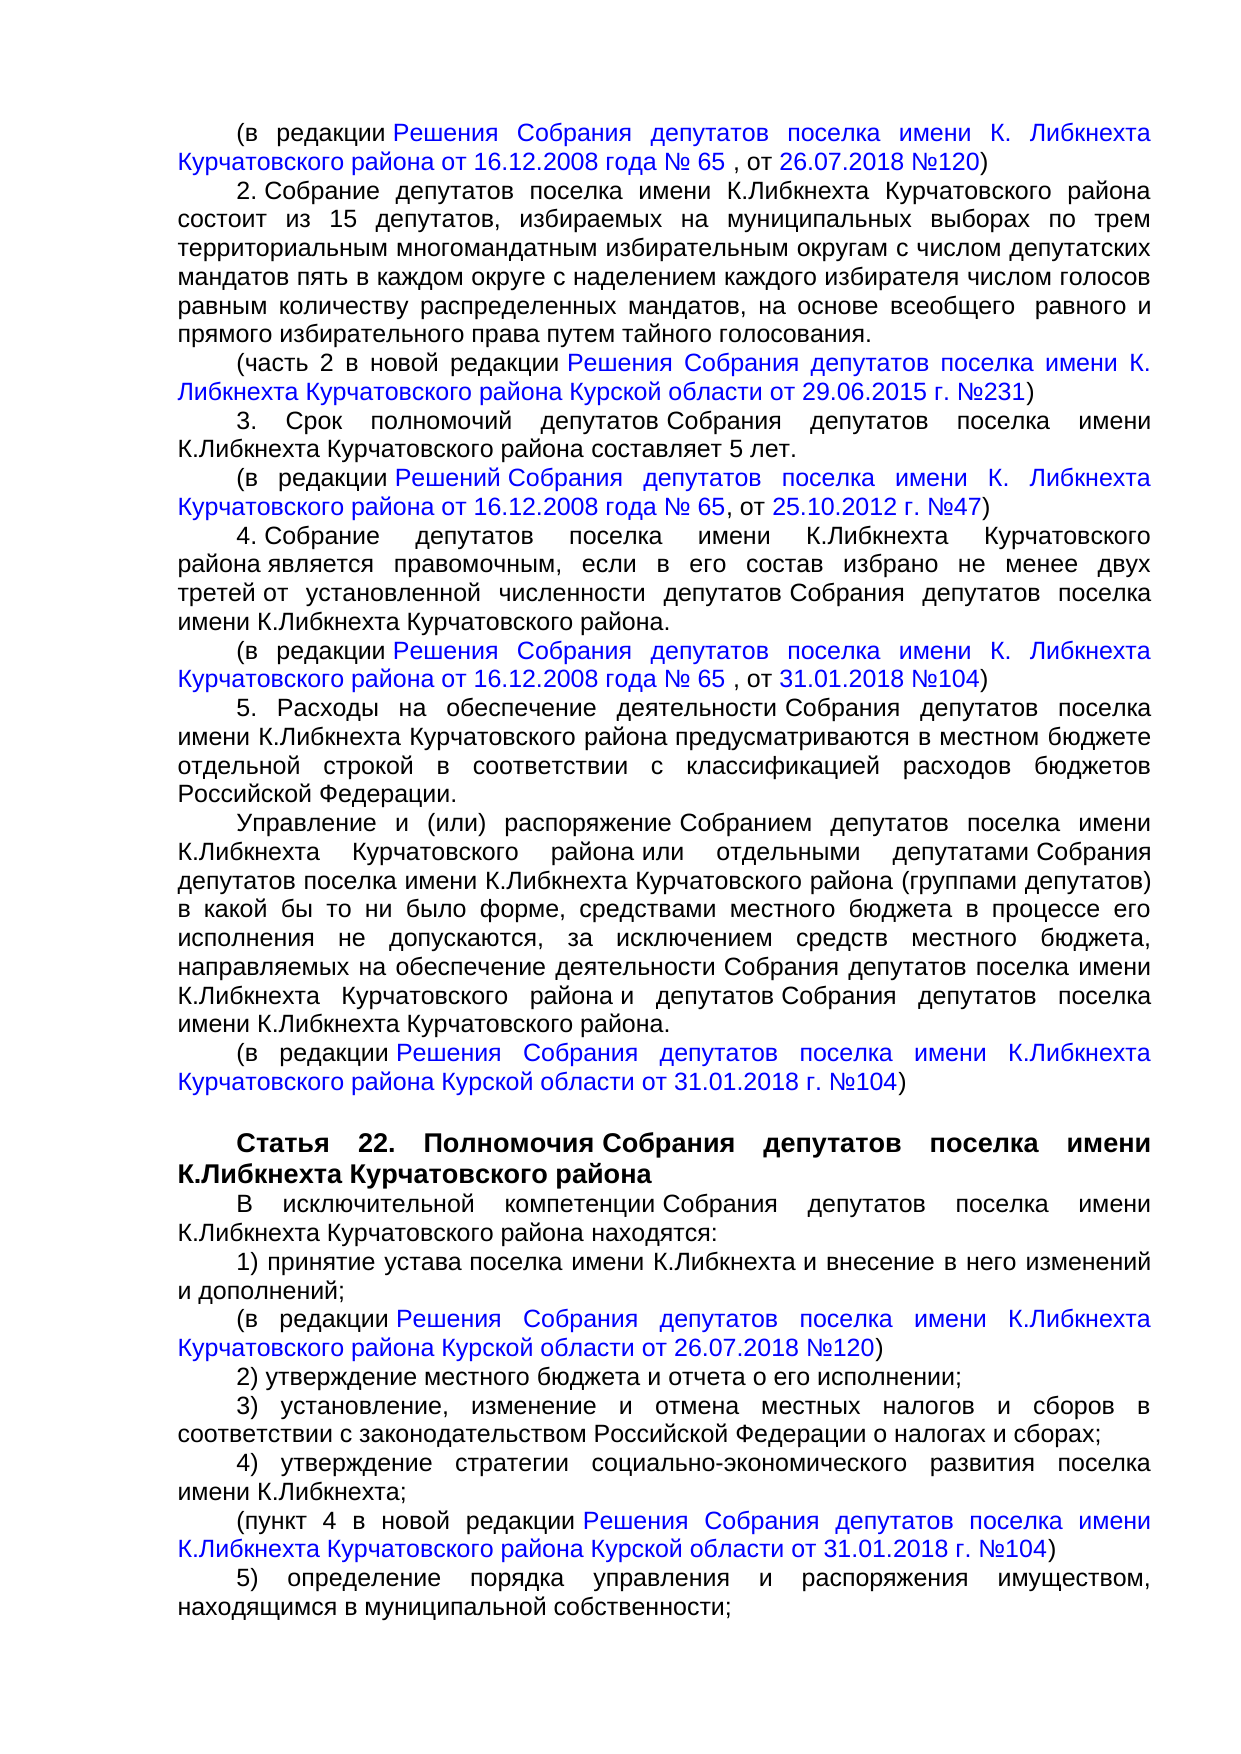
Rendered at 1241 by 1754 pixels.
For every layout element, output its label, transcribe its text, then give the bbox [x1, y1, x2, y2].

text (в редакции Решения Собрания депутатов поселка имени К.Либкнехта Курчатовского района Курской области от 26.07.2018 №120) [177, 1304, 1152, 1362]
text 3. Срок полномочий депутатов Собрания депутатов поселка имени К.Либкнехта Курчатовского района составляет 5 лет. [177, 406, 1152, 463]
text 5) определение порядка управления и распоряжения имуществом, находящимся в муниципальной собственности; [177, 1563, 1152, 1621]
text 1) принятие устава поселка имени К.Либкнехта и внесение в него изменений и дополнений; [177, 1247, 1152, 1304]
text (в редакции Решения Собрания депутатов поселка имени К. Либкнехта Курчатовского района от 16.12.2008 года № 65 , от 31.01.2018 №104) [177, 636, 1152, 693]
text В исключительной компетенции Собрания депутатов поселка имени К.Либкнехта Курчатовского района находятся: [177, 1189, 1152, 1247]
text (часть 2 в новой редакции Решения Собрания депутатов поселка имени К. Либкнехта Курчатовского района Курской области от 29.06.2015 г. №231) [177, 348, 1152, 406]
text 2) утверждение местного бюджета и отчета о его исполнении; [177, 1362, 1152, 1391]
text 2. Собрание депутатов поселка имени К.Либкнехта Курчатовского района состоит из 15 депутатов, избираемых на муниципальных выборах по трем территориальным многомандатным избирательным округам с числом депутатских мандатов пять в каждом округе с наделением каждого избирателя числом голосов равным количеству распределенных мандатов, на основе всеобщего равного и прямого избирательного права путем тайного голосования. [177, 176, 1152, 348]
text Статья 22. Полномочия Собрания депутатов поселка имени К.Либкнехта Курчатовского района [177, 1127, 1152, 1189]
text Управление и (или) распоряжение Собранием депутатов поселка имени К.Либкнехта Курчатовского района или отдельными депутатами Собрания депутатов поселка имени К.Либкнехта Курчатовского района (группами депутатов) в какой бы то ни было форме, средствами местного бюджета в процессе его исполнения не допускаются, за исключением средств местного бюджета, направляемых на обеспечение деятельности Собрания депутатов поселка имени К.Либкнехта Курчатовского района и депутатов Собрания депутатов поселка имени К.Либкнехта Курчатовского района. [177, 808, 1152, 1038]
text 3) установление, изменение и отмена местных налогов и сборов в соответствии с законодательством Российской Федерации о налогах и сборах; [177, 1391, 1152, 1448]
text (пункт 4 в новой редакции Решения Собрания депутатов поселка имени К.Либкнехта Курчатовского района Курской области от 31.01.2018 г. №104) [177, 1506, 1152, 1563]
text (в редакции Решений Собрания депутатов поселка имени К. Либкнехта Курчатовского района от 16.12.2008 года № 65, от 25.10.2012 г. №47) [177, 463, 1152, 521]
text (в редакции Решения Собрания депутатов поселка имени К. Либкнехта Курчатовского района от 16.12.2008 года № 65 , от 26.07.2018 №120) [177, 118, 1152, 176]
text (в редакции Решения Собрания депутатов поселка имени К.Либкнехта Курчатовского района Курской области от 31.01.2018 г. №104) [177, 1038, 1152, 1096]
text 4) утверждение стратегии социально-экономического развития поселка имени К.Либкнехта; [177, 1448, 1152, 1506]
text 5. Расходы на обеспечение деятельности Собрания депутатов поселка имени К.Либкнехта Курчатовского района предусматриваются в местном бюджете отдельной строкой в соответствии с классификацией расходов бюджетов Российской Федерации. [177, 693, 1152, 808]
text 4. Собрание депутатов поселка имени К.Либкнехта Курчатовского района является правомочным, если в его состав избрано не менее двух третей от установленной численности депутатов Собрания депутатов поселка имени К.Либкнехта Курчатовского района. [177, 521, 1152, 636]
